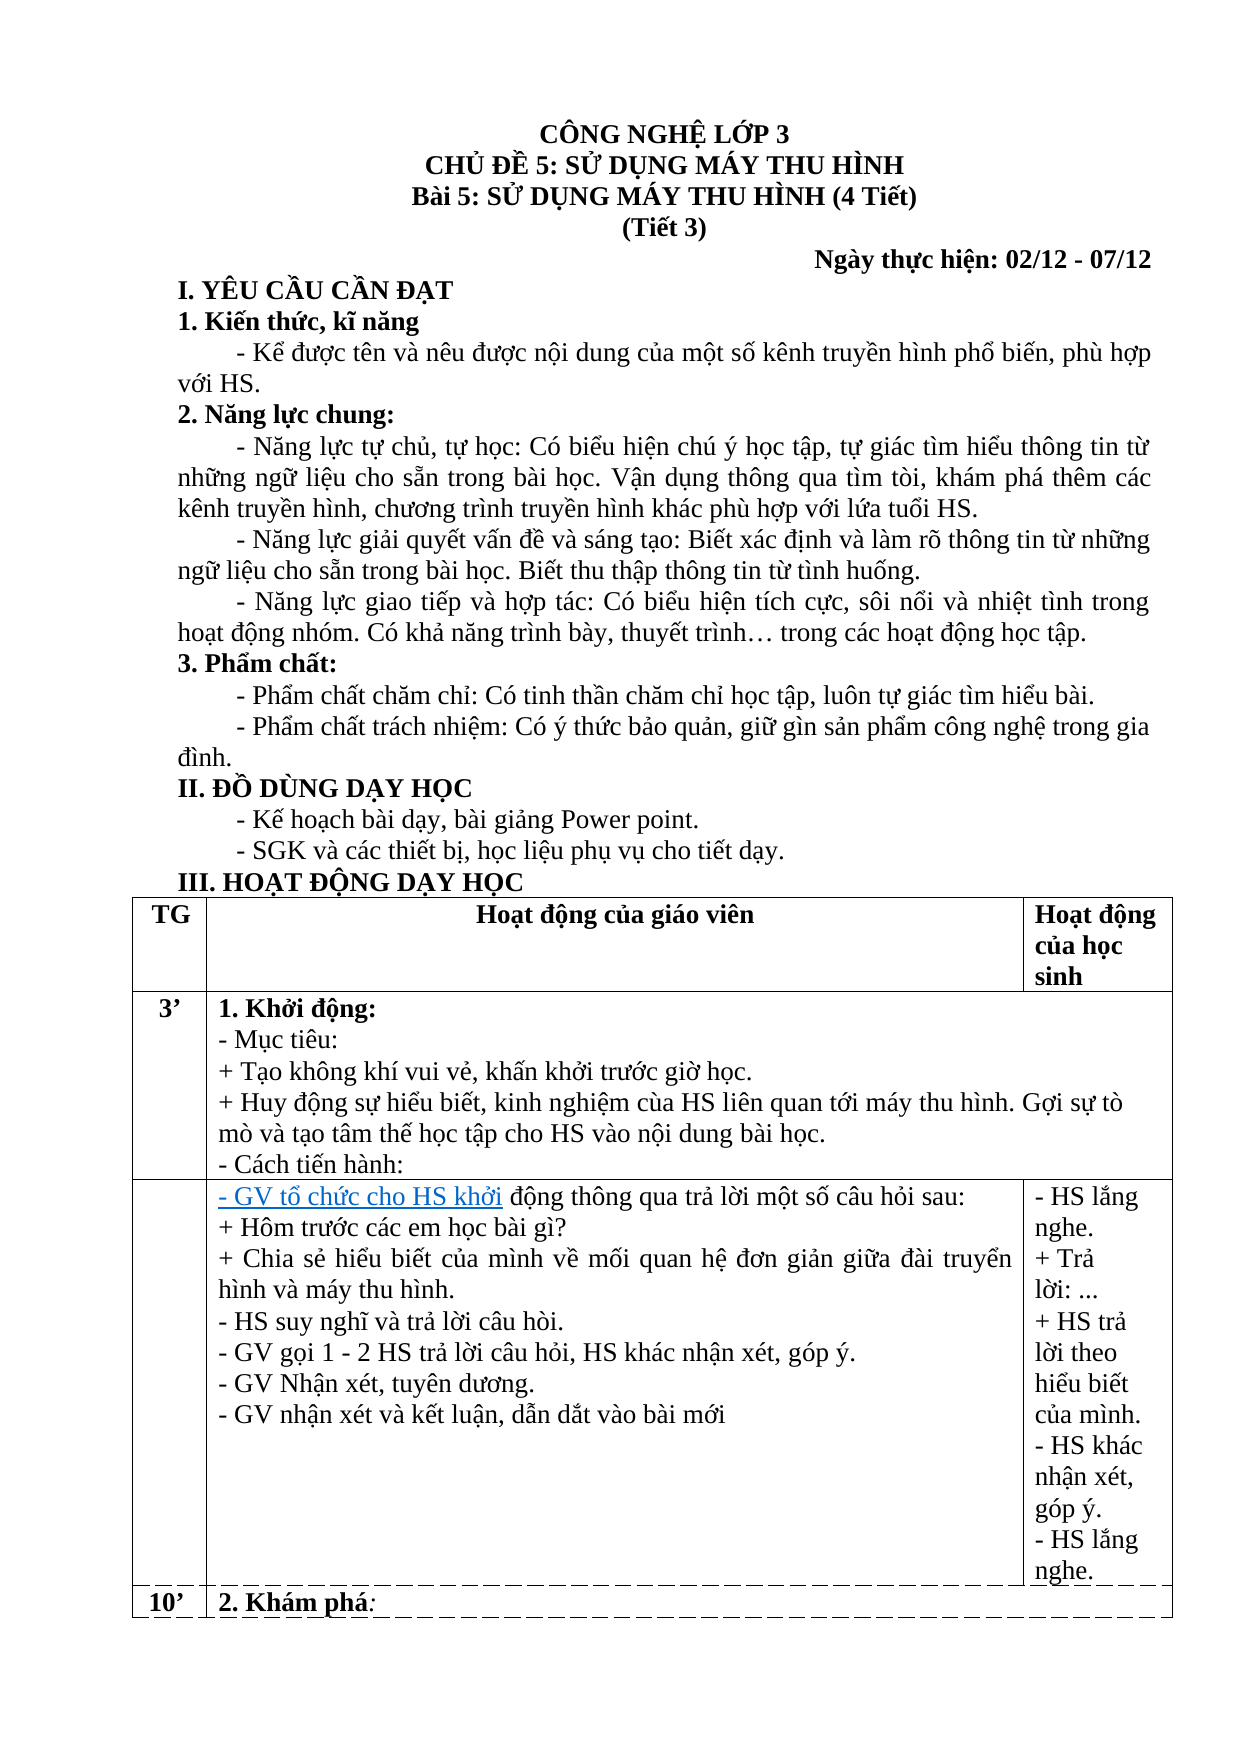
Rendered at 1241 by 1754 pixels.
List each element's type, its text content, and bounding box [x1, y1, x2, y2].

text - Năng lực giao tiếp và hợp tác: Có biểu hiện tích cực, sôi nổi và nhiệt tình trong hoạt động nhóm. Có khả năng trình bày, thuyết trình… trong các hoạt động học tập. [177, 585, 1152, 648]
table_cell 10’ [133, 1585, 206, 1617]
table_cell 1. Khởi động: - Mục tiêu: + Tạo không khí vui vẻ, khấn khởi trước giờ học. + Huy động sự hiểu biết, kinh nghiệm cùa HS liên quan tới máy thu hình. Gợi sự tò mò và tạo tâm thế học tập cho HS vào nội dung bài học. - Cách tiến hành: [207, 992, 1172, 1179]
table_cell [207, 1585, 1172, 1617]
text 1. Kiến thức, kĩ năng [177, 305, 1152, 336]
text II. ĐỒ DÙNG DẠY HỌC [177, 772, 1152, 803]
table_header Hoạt động của giáo viên [207, 898, 1023, 991]
text 3. Phẩm chất: [177, 648, 1152, 679]
text - Năng lực tự chủ, tự học: Có biểu hiện chú ý học tập, tự giác tìm hiểu thông tin từ những ngữ liệu cho sẵn trong bài học. Vận dụng thông qua tìm tòi, khám phá thêm các kênh truyền hình, chương trình truyền hình khác phù hợp với lứa tuổi HS. [177, 429, 1152, 523]
text I. YÊU CẦU CẦN ĐẠT [177, 274, 1152, 305]
table_cell - HS lắng nghe. + Trả lời: ... + HS trả lời theo hiểu biết của mình. - HS khác nhận xét, góp ý. - HS lắng nghe. [1024, 1180, 1172, 1585]
text CÔNG NGHỆ LỚP 3 [177, 118, 1152, 149]
text - Kế hoạch bài dạy, bài giảng Power point. [177, 803, 1152, 834]
text - Năng lực giải quyết vấn đề và sáng tạo: Biết xác định và làm rõ thông tin từ những ngữ liệu cho sẵn trong bài học. Biết thu thập thông tin từ tình huống. [177, 523, 1152, 585]
text - SGK và các thiết bị, học liệu phụ vụ cho tiết dạy. [177, 834, 1152, 866]
text CHỦ ĐỀ 5: SỬ DỤNG MÁY THU HÌNH [177, 149, 1152, 180]
text - Phẩm chất chăm chỉ: Có tinh thần chăm chỉ học tập, luôn tự giác tìm hiểu bài. [177, 679, 1152, 710]
text III. HOẠT ĐỘNG DẠY HỌC [177, 866, 1152, 897]
text 2. Năng lực chung: [177, 398, 1152, 429]
table_cell [133, 1180, 206, 1585]
text - Kể được tên và nêu được nội dung của một số kênh truyền hình phổ biến, phù hợp với HS. [177, 336, 1152, 398]
table_cell 3’ [133, 992, 206, 1179]
text Ngày thực hiện: 02/12 - 07/12 [177, 243, 1152, 274]
text (Tiết 3) [177, 212, 1152, 243]
text Bài 5: SỬ DỤNG MÁY THU HÌNH (4 Tiết) [177, 180, 1152, 212]
table_header Hoạt động của học sinh [1024, 898, 1172, 991]
table_header TG [133, 898, 206, 991]
text - Phẩm chất trách nhiệm: Có ý thức bảo quản, giữ gìn sản phẩm công nghệ trong gia đình. [177, 710, 1152, 772]
table_cell - GV tổ chức cho HS khởi động thông qua trả lời một số câu hỏi sau: + Hôm trước các em học bài gì? + Chia sẻ hiểu biết của mình về mối quan hệ đơn giản giữa đài truyển hình và máy thu hình. - HS suy nghĩ và trả lời câu hòi. - GV gọi 1 - 2 HS trả lời câu hỏi, HS khác nhận xét, góp ý. - GV Nhận xét, tuyên dương. - GV nhận xét và kết luận, dẫn dắt vào bài mới [207, 1180, 1023, 1585]
